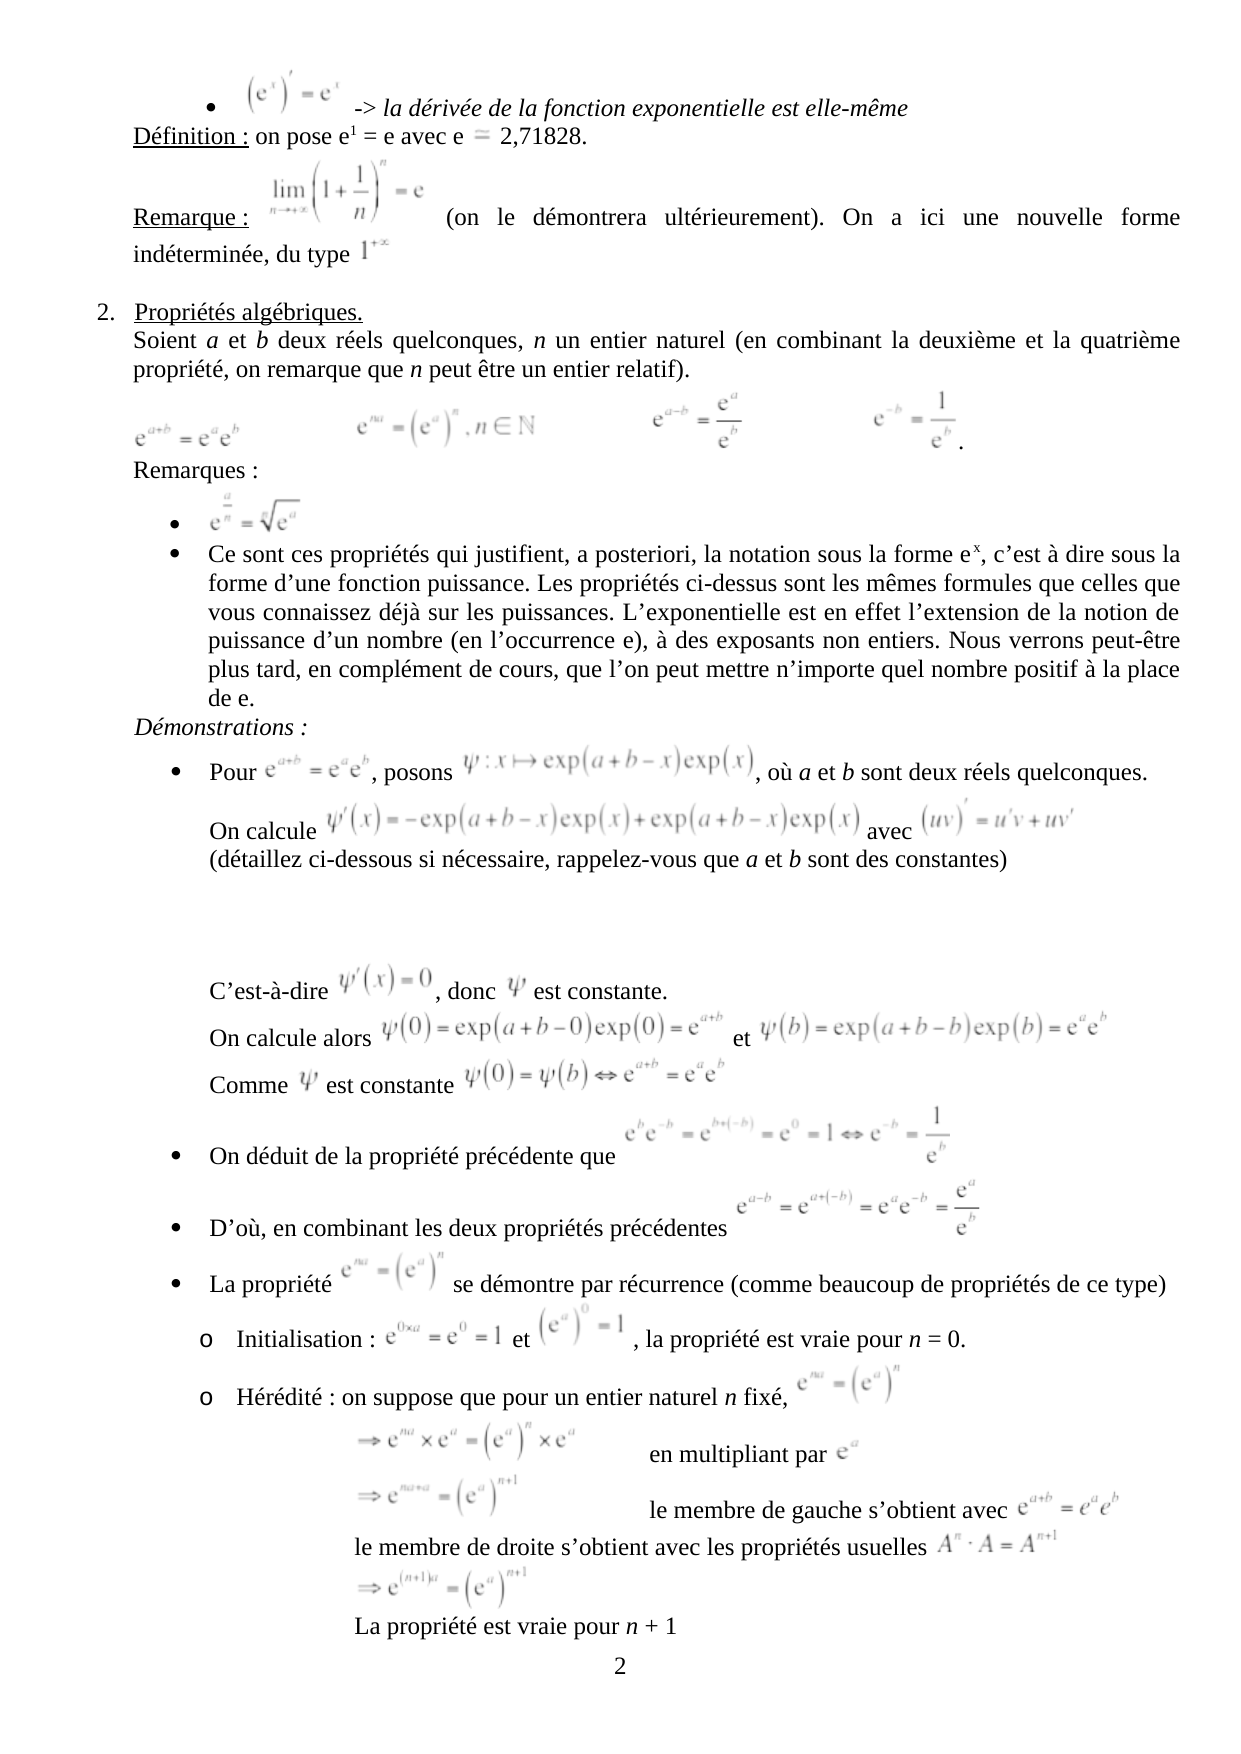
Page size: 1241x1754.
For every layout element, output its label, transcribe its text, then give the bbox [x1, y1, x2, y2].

list La propriété se démontre par récurrence (comme beaucoup de propriétés de ce type) [172, 1242, 1181, 1298]
list -> la dérivée de la fonction exponentielle est elle-même [207, 59, 1181, 121]
text On calcule avec [209, 786, 1181, 844]
list Initialisation : et , la propriété est vraie pour n = 0. [199, 1298, 1181, 1355]
text Démonstrations : [134, 712, 1181, 741]
list Hérédité : on suppose que pour un entier naturel n fixé, [199, 1355, 1181, 1413]
text . [133, 383, 1181, 455]
text Comme est constante [209, 1052, 1181, 1099]
text (détaillez ci-dessous si nécessaire, rappelez-vous que a et b sont des constantes) [209, 844, 1181, 873]
list Ce sont ces propriétés qui justifient, a posteriori, la notation sous la forme ex, c’est à dire sous la forme d’une fonction puissance. Les propriétés ci-dessus sont les mêmes formules que celles que vous connaissez déjà sur les puissances. L’exponentielle est en effet l’extension de la notion de puissance d’un nombre (en l’occurrence e), à des exposants non entiers. Nous verrons peut-être plus tard, en complément de cours, que l’on peut mettre n’importe quel nombre positif à la place de e. [170, 539, 1181, 712]
list Pour , posons , où a et b sont deux réels quelconques. [172, 741, 1181, 786]
list On déduit de la propriété précédente que [172, 1099, 1181, 1170]
text Soient a et b deux réels quelconques, n un entier naturel (en combinant la deuxième et la quatrième propriété, on remarque que n peut être un entier relatif). [133, 326, 1181, 383]
text en multipliant par [354, 1413, 1181, 1468]
list Propriétés algébriques. [97, 297, 1181, 326]
text le membre de gauche s’obtient avec [354, 1468, 1181, 1523]
text La propriété est vraie pour n + 1 [354, 1611, 1181, 1639]
text Remarque : (on le démontrera ultérieurement). On a ici une nouvelle forme indéterminée, du type [133, 150, 1181, 268]
text Définition : on pose e1 = e avec e 2,71828. [133, 121, 1181, 150]
list D’où, en combinant les deux propriétés précédentes [172, 1170, 1181, 1242]
text C’est-à-dire , donc est constante. [209, 959, 1181, 1005]
text Remarques : [133, 455, 1181, 484]
text le membre de droite s’obtient avec les propriétés usuelles [354, 1523, 1181, 1561]
text On calcule alors et [209, 1005, 1181, 1052]
